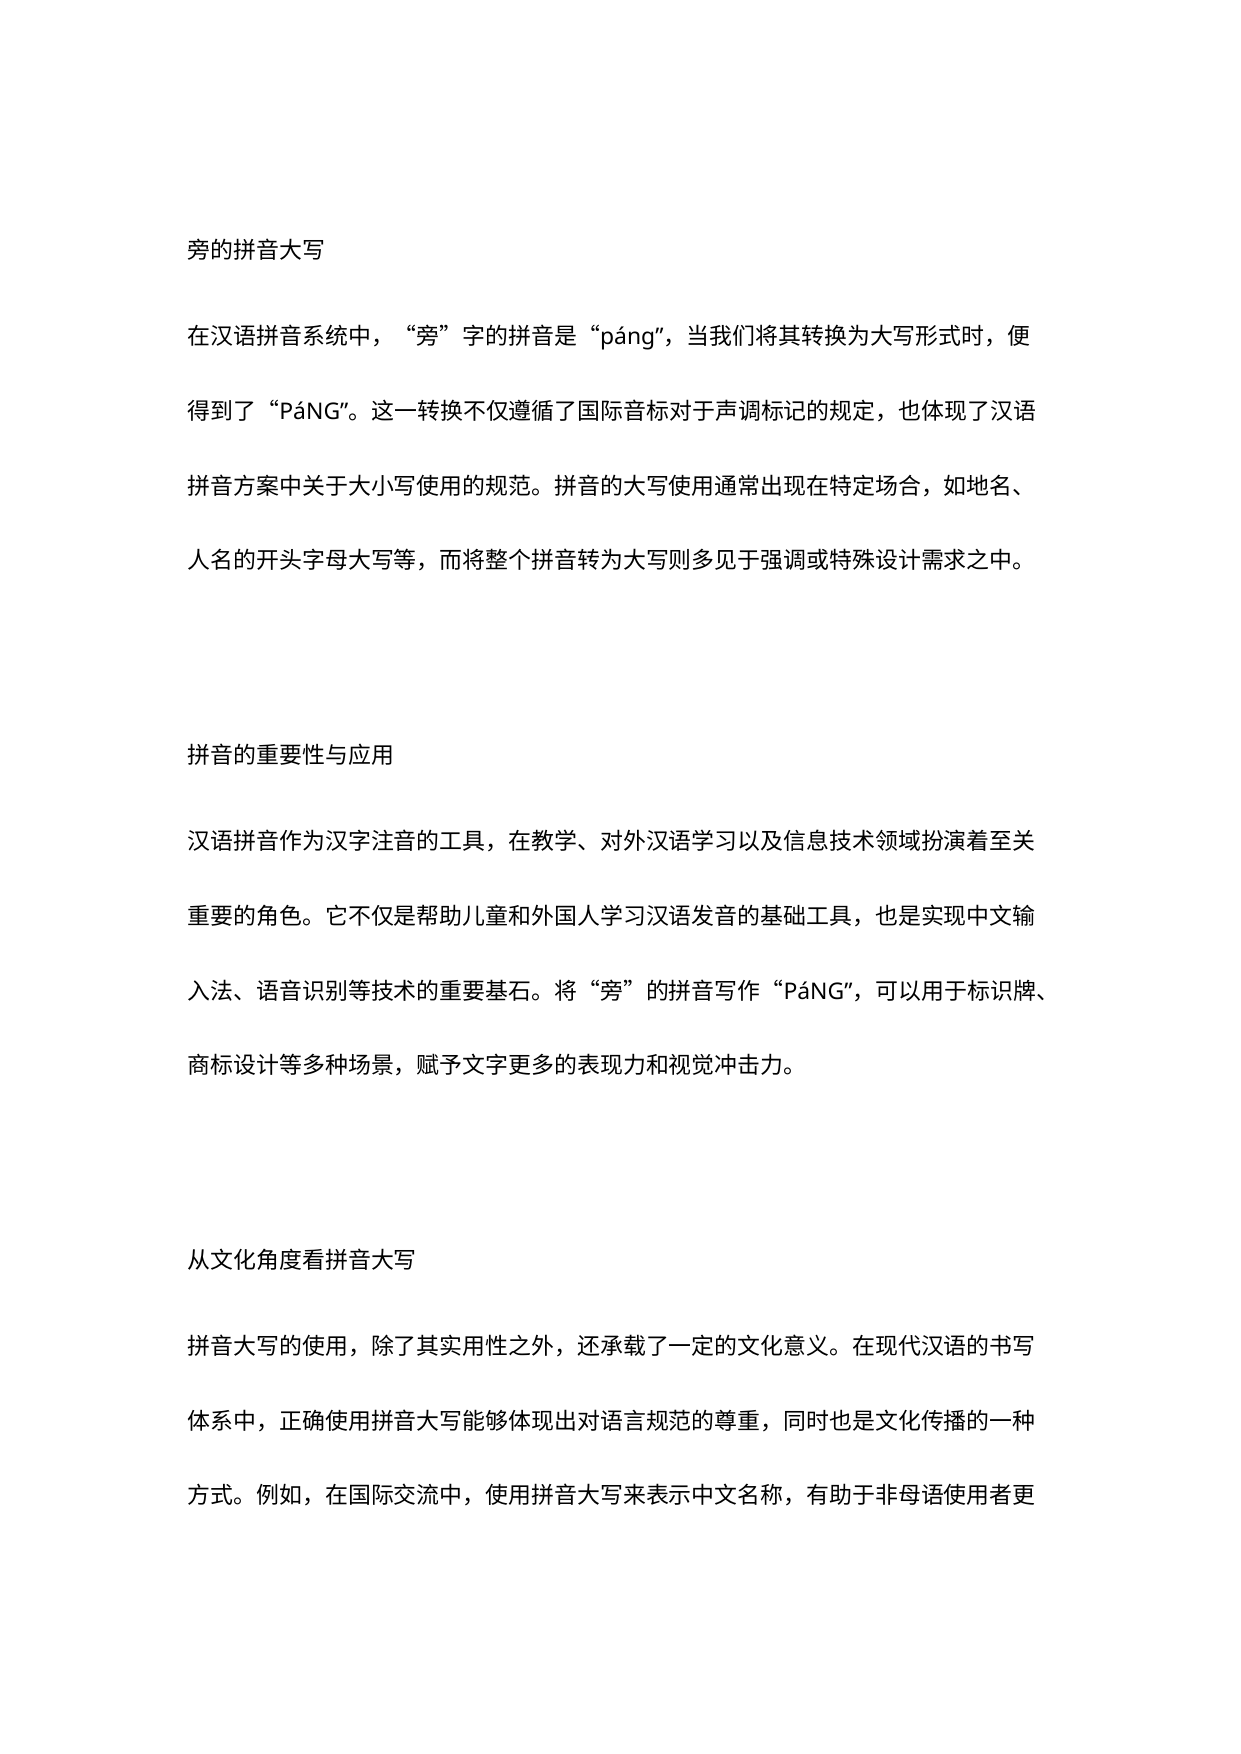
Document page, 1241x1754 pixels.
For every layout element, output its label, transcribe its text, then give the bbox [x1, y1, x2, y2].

text 拼音的重要性与应用 [187, 721, 1053, 786]
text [187, 1312, 1053, 1527]
text 汉语拼音作为汉字注音的工具，在教学、对外汉语学习以及信息技术领域扮演着至关重要的角色。它不仅是帮助儿童和外国人学习汉语发音的基础工具，也是实现中文输入法、语音识别等技术的重要基石。将“旁”的拼音写作“PáNG”，可以用于标识牌、商标设计等多种场景，赋予文字更多的表现力和视觉冲击力。 [187, 807, 1053, 1096]
text 在汉语拼音系统中，“旁”字的拼音是“páng”，当我们将其转换为大写形式时，便得到了“PáNG”。这一转换不仅遵循了国际音标对于声调标记的规定，也体现了汉语拼音方案中关于大小写使用的规范。拼音的大写使用通常出现在特定场合，如地名、人名的开头字母大写等，而将整个拼音转为大写则多见于强调或特殊设计需求之中。 [187, 302, 1053, 591]
text 旁的拼音大写 [187, 216, 1053, 281]
text 从文化角度看拼音大写 [187, 1226, 1053, 1291]
